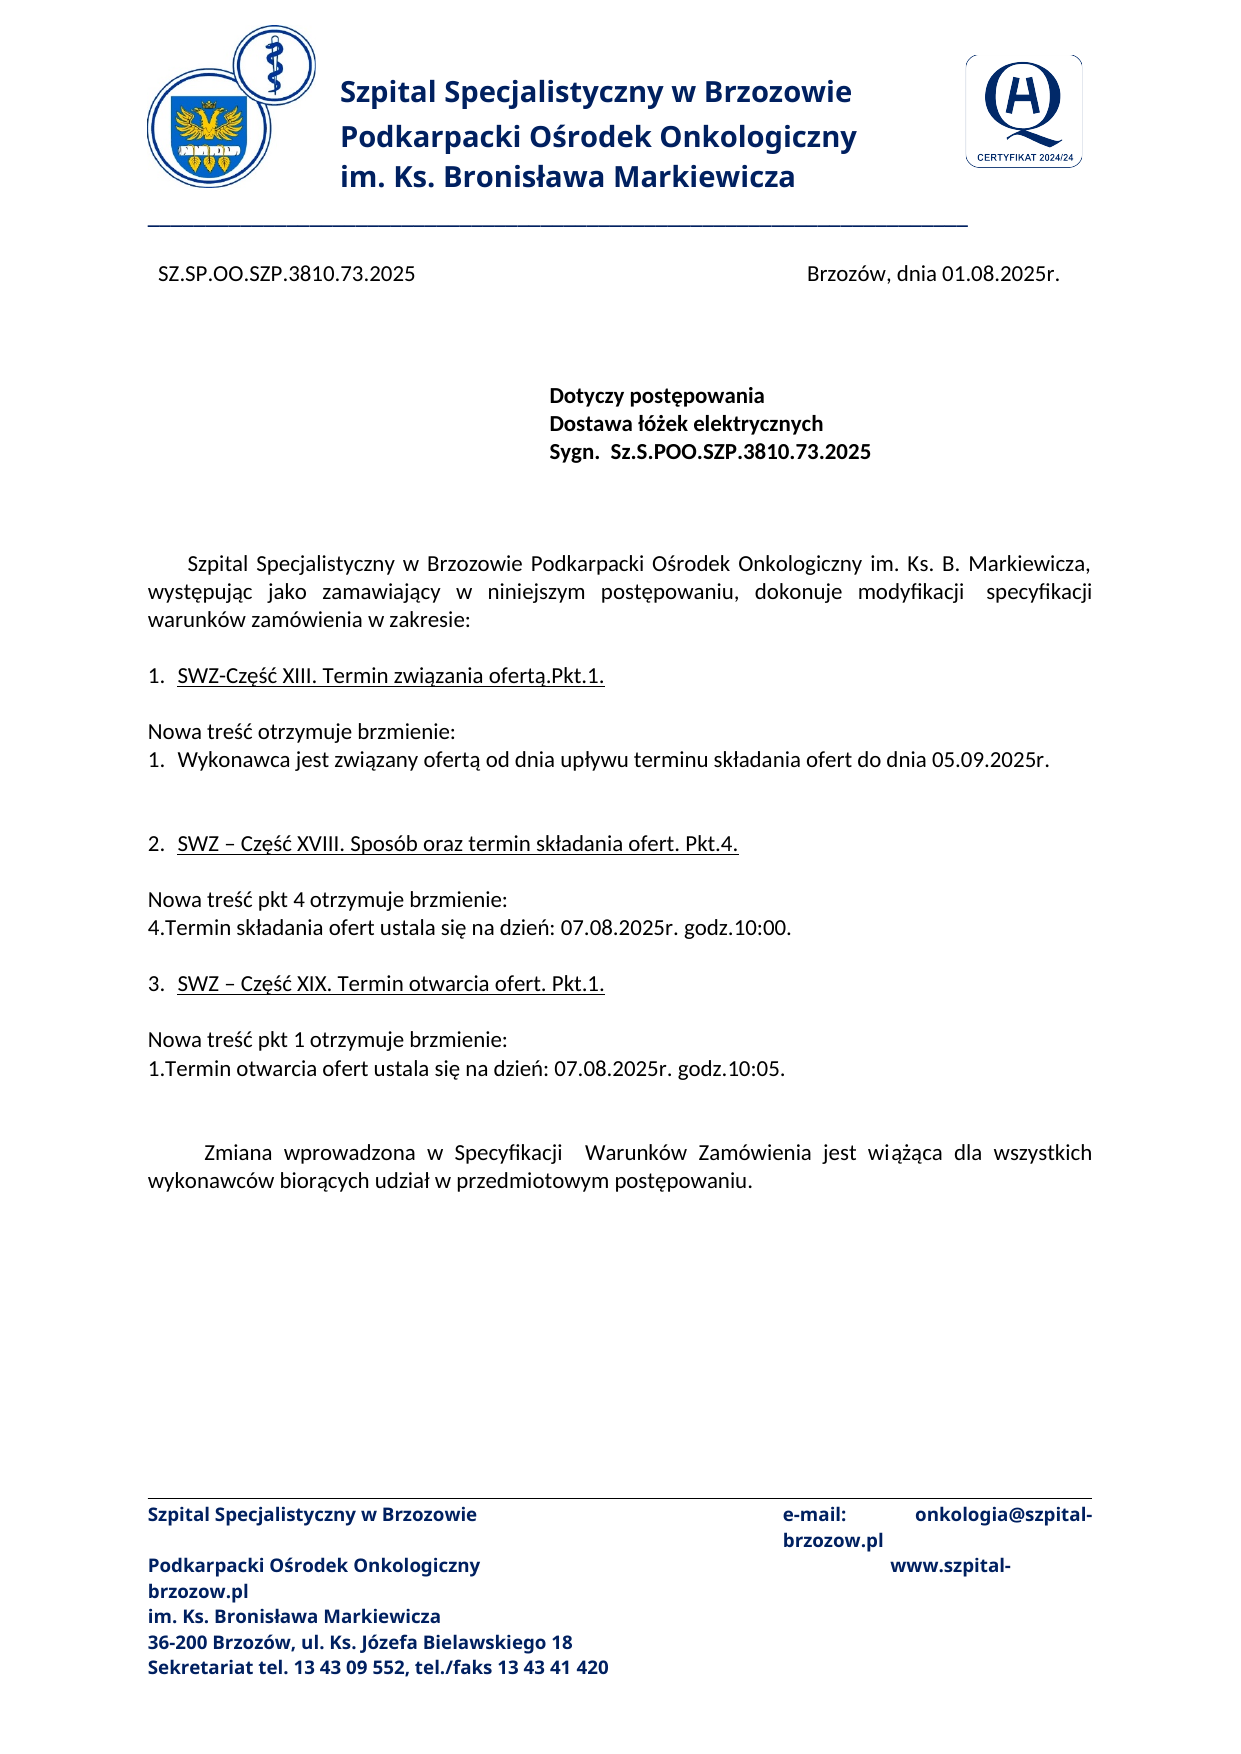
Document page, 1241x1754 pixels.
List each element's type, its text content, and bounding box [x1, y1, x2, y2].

text Nowa treść otrzymuje brzmienie: [148, 717, 1092, 745]
text Nowa treść pkt 1 otrzymuje brzmienie: [148, 1026, 1092, 1054]
text Dotyczy postępowania [148, 381, 1092, 409]
text Zmiana wprowadzona w Specyfikacji Warunków Zamówienia jest wiążąca dla wszystkich wykonawców biorących udział w przedmiotowym postępowaniu. [148, 1138, 1092, 1194]
text Szpital Specjalistyczny w Brzozowie Podkarpacki Ośrodek Onkologiczny im. Ks. B. Markiewicza, występując jako zamawiający w niniejszym postępowaniu, dokonuje modyfikacji specyfikacji warunków zamówienia w zakresie: [148, 549, 1092, 633]
text 4.Termin składania ofert ustala się na dzień: 07.08.2025r. godz.10:00. [148, 913, 1092, 942]
list SWZ – Część XVIII. Sposób oraz termin składania ofert. Pkt.4. [148, 829, 1092, 857]
picture [965, 55, 1083, 168]
list SWZ-Część XIII. Termin związania ofertą.Pkt.1. [148, 661, 1092, 689]
picture [147, 25, 316, 188]
list SWZ – Część XIX. Termin otwarcia ofert. Pkt.1. [148, 969, 1092, 998]
text SZ.SP.OO.SZP.3810.73.2025 Brzozów, dnia 01.08.2025r. [148, 259, 1092, 287]
list Wykonawca jest związany ofertą od dnia upływu terminu składania ofert do dnia 05.09.2025r. [148, 745, 1092, 773]
text Nowa treść pkt 4 otrzymuje brzmienie: [148, 886, 1092, 913]
text 1.Termin otwarcia ofert ustala się na dzień: 07.08.2025r. godz.10:05. [148, 1054, 1092, 1082]
text Dostawa łóżek elektrycznych [148, 409, 1092, 437]
text Sygn. Sz.S.POO.SZP.3810.73.2025 [148, 437, 1092, 465]
